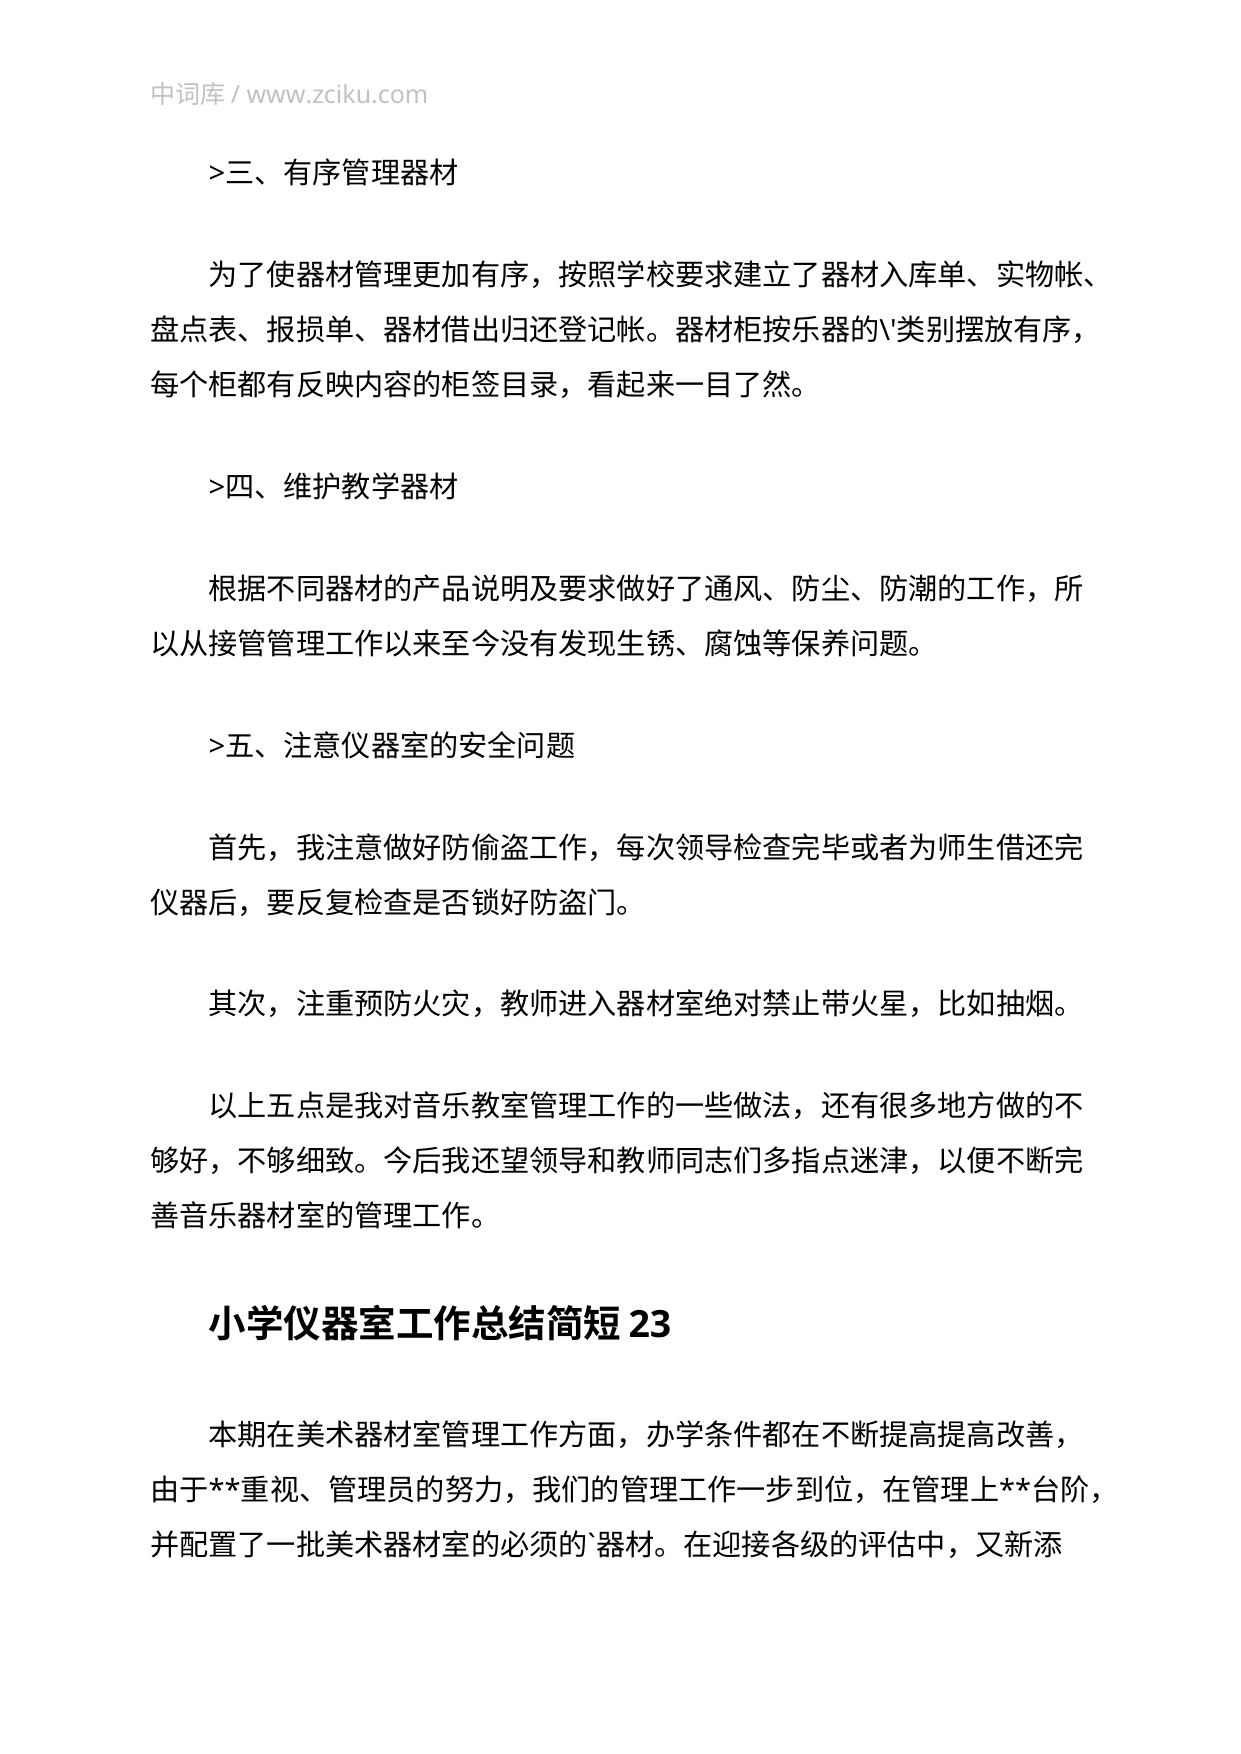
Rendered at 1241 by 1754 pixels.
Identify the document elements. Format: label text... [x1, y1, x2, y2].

text 根据不同器材的产品说明及要求做好了通风、防尘、防潮的工作，所以从接管管理工作以来至今没有发现生锈、腐蚀等保养问题。 [150, 566, 1090, 663]
text >四、维护教学器材 [150, 464, 1090, 506]
text 以上五点是我对音乐教室管理工作的一些做法，还有很多地方做的不够好，不够细致。今后我还望领导和教师同志们多指点迷津，以便不断完善音乐器材室的管理工作。 [150, 1083, 1090, 1235]
text >三、有序管理器材 [150, 150, 1090, 192]
text 为了使器材管理更加有序，按照学校要求建立了器材入库单、实物帐、盘点表、报损单、器材借出归还登记帐。器材柜按乐器的\'类别摆放有序，每个柜都有反映内容的柜签目录，看起来一目了然。 [150, 252, 1090, 404]
text >五、注意仪器室的安全问题 [150, 722, 1090, 765]
text 首先，我注意做好防偷盗工作，每次领导检查完毕或者为师生借还完仪器后，要反复检查是否锁好防盗门。 [150, 824, 1090, 921]
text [150, 1412, 1090, 1564]
text 小学仪器室工作总结简短23 [150, 1294, 1090, 1349]
text 其次，注重预防火灾，教师进入器材室绝对禁止带火星，比如抽烟。 [150, 981, 1090, 1023]
